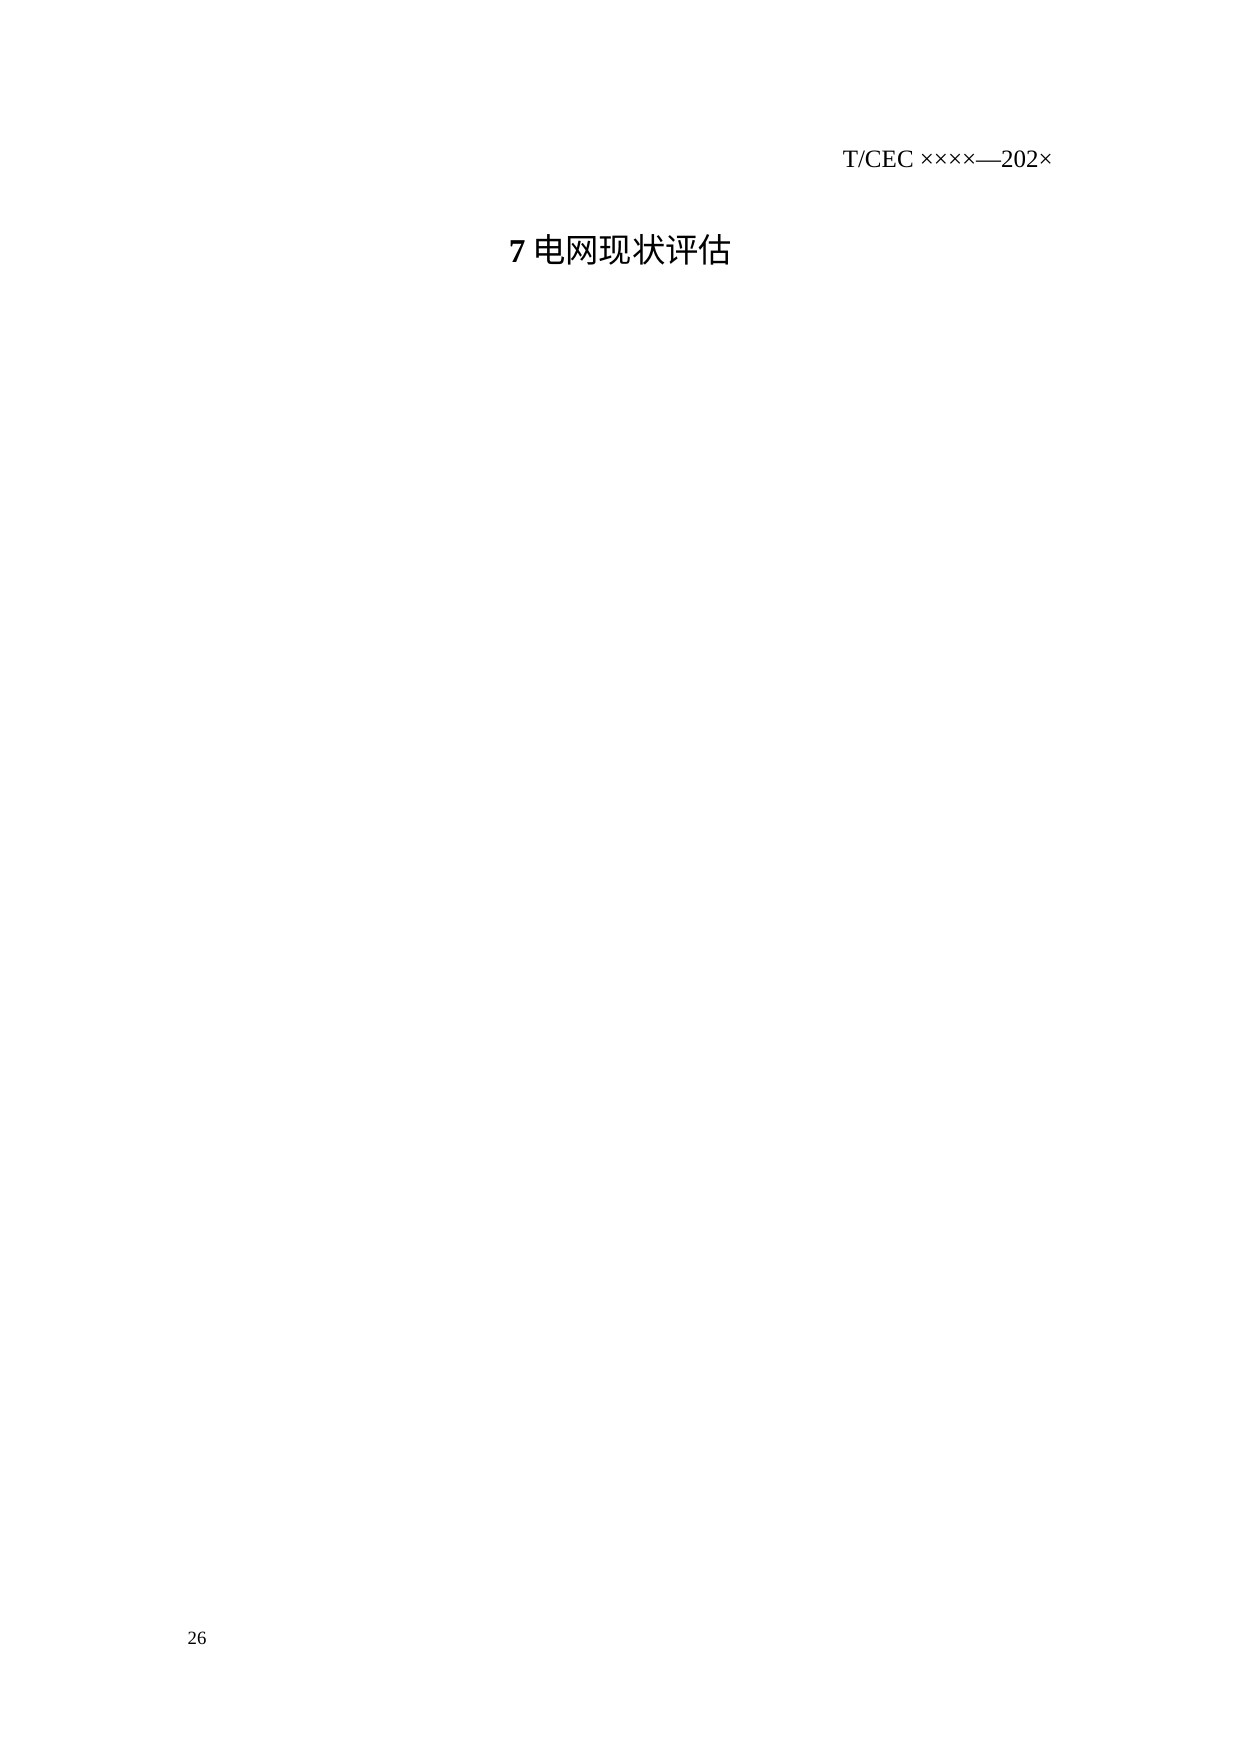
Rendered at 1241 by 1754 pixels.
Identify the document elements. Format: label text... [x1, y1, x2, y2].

text 7电网现状评估 [187, 216, 1053, 281]
